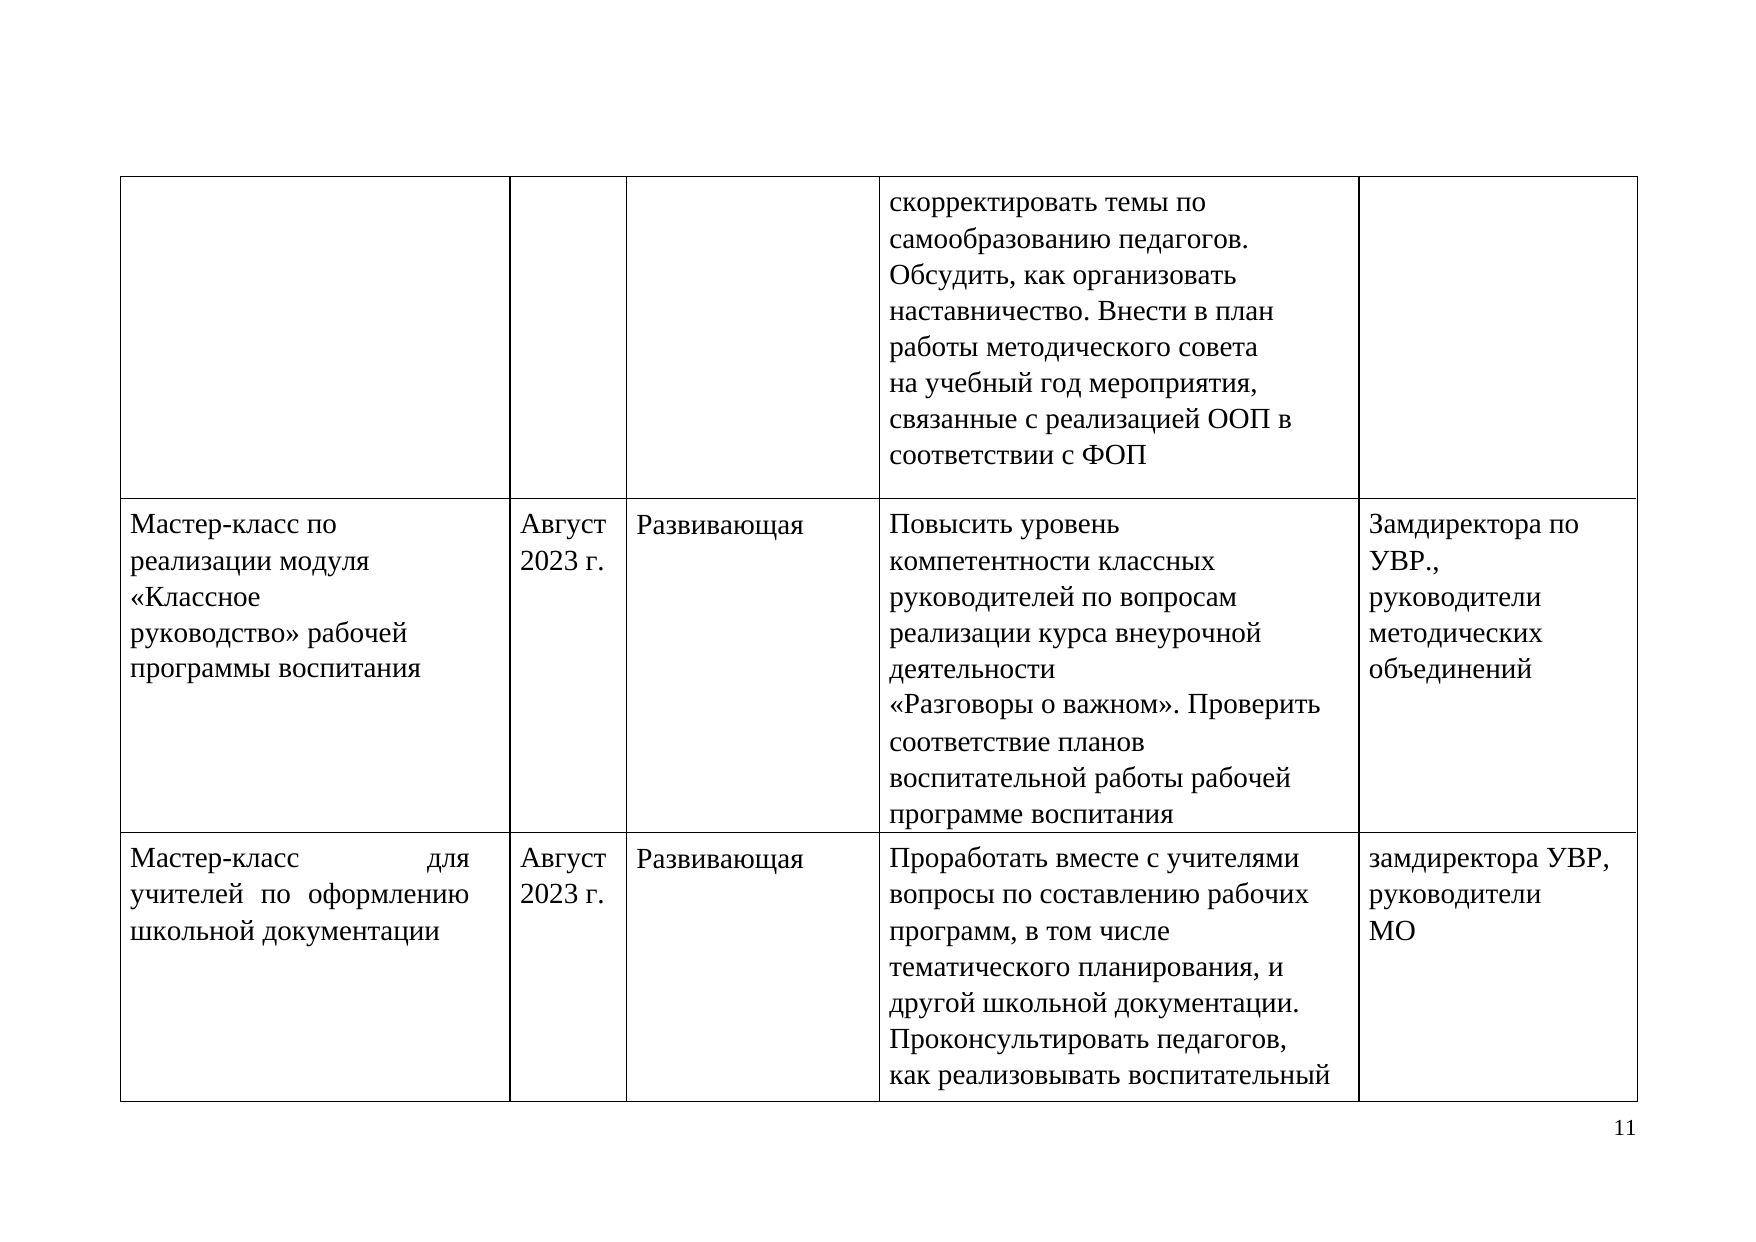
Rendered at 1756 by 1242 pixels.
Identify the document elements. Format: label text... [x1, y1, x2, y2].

table_header [1360, 177, 1637, 498]
table_cell Мастер-класс по реализации модуля «Классное руководство» рабочей программы воспитания [121, 499, 509, 832]
table_cell Развивающая [627, 499, 879, 832]
table_header [121, 177, 509, 498]
table_cell замдиректора УВР, руководители МО [1360, 832, 1637, 1101]
table_cell Мастер-класс для учителей по оформлению школьной документации [121, 833, 509, 1101]
table_header [627, 177, 879, 498]
table_cell Развивающая [627, 833, 879, 1101]
table_cell Проработать вместе с учителями вопросы по составлению рабочих программ, в том числе тематического планирования, и другой школьной документации. Проконсультировать педагогов, как реализовывать воспитательный [880, 833, 1358, 1101]
table_cell Замдиректора по УВР., руководители методических объединений [1360, 498, 1637, 832]
table_header [511, 177, 626, 498]
table_header скорректировать темы по самообразованию педагогов. Обсудить, как организовать наставничество. Внести в план работы методического совета на учебный год мероприятия, связанные с реализацией ООП в соответствии с ФОП [880, 177, 1358, 498]
table_cell Август 2023 г. [511, 833, 626, 1101]
table_cell Повысить уровень компетентности классных руководителей по вопросам реализации курса внеурочной деятельности «Разговоры о важном». Проверить соответствие планов воспитательной работы рабочей программе воспитания [880, 499, 1358, 832]
table_cell Август 2023 г. [511, 499, 626, 832]
